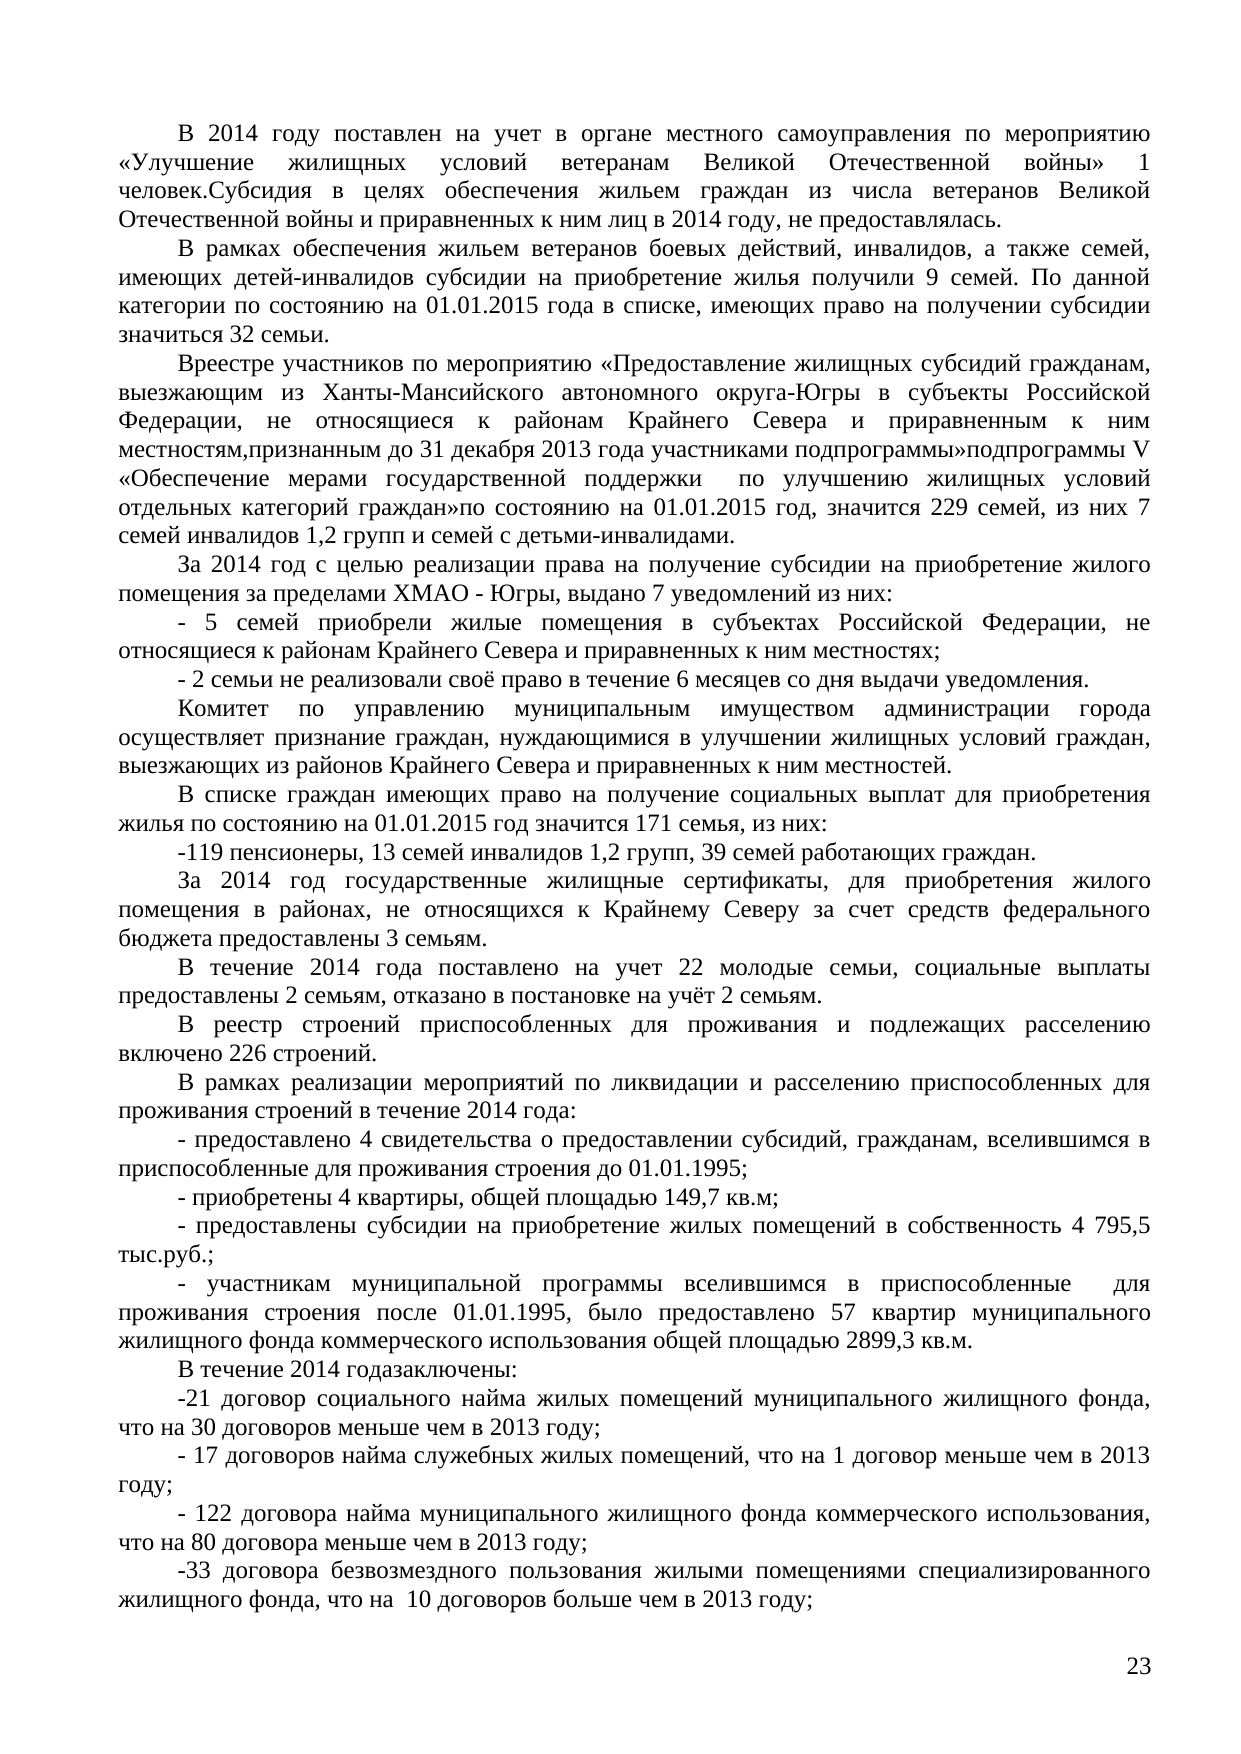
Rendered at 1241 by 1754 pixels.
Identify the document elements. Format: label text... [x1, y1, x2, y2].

text В течение 2014 года поставлено на учет 22 молодые семьи, социальные выплаты предоставлены 2 семьям, отказано в постановке на учёт 2 семьям. [118, 952, 1152, 1009]
text В рамках обеспечения жильем ветеранов боевых действий, инвалидов, а также семей, имеющих детей-инвалидов субсидии на приобретение жилья получили 9 семей. По данной категории по состоянию на 01.01.2015 года в списке, имеющих право на получении субсидии значиться 32 семьи. [118, 233, 1152, 348]
text -119 пенсионеры, 13 семей инвалидов 1,2 групп, 39 семей работающих граждан. [118, 837, 1152, 866]
text В течение 2014 годазаключены: [118, 1354, 1152, 1383]
text - 2 семьи не реализовали своё право в течение 6 месяцев со дня выдачи уведомления. [118, 664, 1152, 693]
text За 2014 год с целью реализации права на получение субсидии на приобретение жилого помещения за пределами ХМАО - Югры, выдано 7 уведомлений из них: [118, 549, 1152, 607]
text - предоставлено 4 свидетельства о предоставлении субсидий, гражданам, вселившимся в приспособленные для проживания строения до 01.01.1995; [118, 1124, 1152, 1182]
text - участникам муниципальной программы вселившимся в приспособленные для проживания строения после 01.01.1995, было предоставлено 57 квартир муниципального жилищного фонда коммерческого использования общей площадью 2899,3 кв.м. [118, 1268, 1152, 1354]
text -21 договор социального найма жилых помещений муниципального жилищного фонда, что на 30 договоров меньше чем в 2013 году; [118, 1383, 1152, 1441]
text Вреестре участников по мероприятию «Предоставление жилищных субсидий гражданам, выезжающим из Ханты-Мансийского автономного округа-Югры в субъекты Российской Федерации, не относящиеся к районам Крайнего Севера и приравненным к ним местностям,признанным до 31 декабря 2013 года участниками подпрограммы»подпрограммы V «Обеспечение мерами государственной поддержки по улучшению жилищных условий отдельных категорий граждан»по состоянию на 01.01.2015 год, значится 229 семей, из них 7 семей инвалидов 1,2 групп и семей с детьми-инвалидами. [118, 348, 1152, 549]
text - 122 договора найма муниципального жилищного фонда коммерческого использования, что на 80 договора меньше чем в 2013 году; [118, 1498, 1152, 1556]
text В 2014 году поставлен на учет в органе местного самоуправления по мероприятию «Улучшение жилищных условий ветеранам Великой Отечественной войны» 1 человек.Субсидия в целях обеспечения жильем граждан из числа ветеранов Великой Отечественной войны и приравненных к ним лиц в 2014 году, не предоставлялась. [118, 118, 1152, 233]
text - 17 договоров найма служебных жилых помещений, что на 1 договор меньше чем в 2013 году; [118, 1441, 1152, 1498]
text В рамках реализации мероприятий по ликвидации и расселению приспособленных для проживания строений в течение 2014 года: [118, 1067, 1152, 1124]
text -33 договора безвозмездного пользования жилыми помещениями специализированного жилищного фонда, что на 10 договоров больше чем в 2013 году; [118, 1556, 1152, 1613]
text Комитет по управлению муниципальным имуществом администрации города осуществляет признание граждан, нуждающимися в улучшении жилищных условий граждан, выезжающих из районов Крайнего Севера и приравненных к ним местностей. [118, 693, 1152, 779]
text За 2014 год государственные жилищные сертификаты, для приобретения жилого помещения в районах, не относящихся к Крайнему Северу за счет средств федерального бюджета предоставлены 3 семьям. [118, 866, 1152, 952]
text В списке граждан имеющих право на получение социальных выплат для приобретения жилья по состоянию на 01.01.2015 год значится 171 семья, из них: [118, 779, 1152, 837]
text - предоставлены субсидии на приобретение жилых помещений в собственность 4 795,5 тыс.руб.; [118, 1211, 1152, 1268]
text - приобретены 4 квартиры, общей площадью 149,7 кв.м; [118, 1182, 1152, 1211]
text - 5 семей приобрели жилые помещения в субъектах Российской Федерации, не относящиеся к районам Крайнего Севера и приравненных к ним местностях; [118, 607, 1152, 664]
text В реестр строений приспособленных для проживания и подлежащих расселению включено 226 строений. [118, 1009, 1152, 1067]
